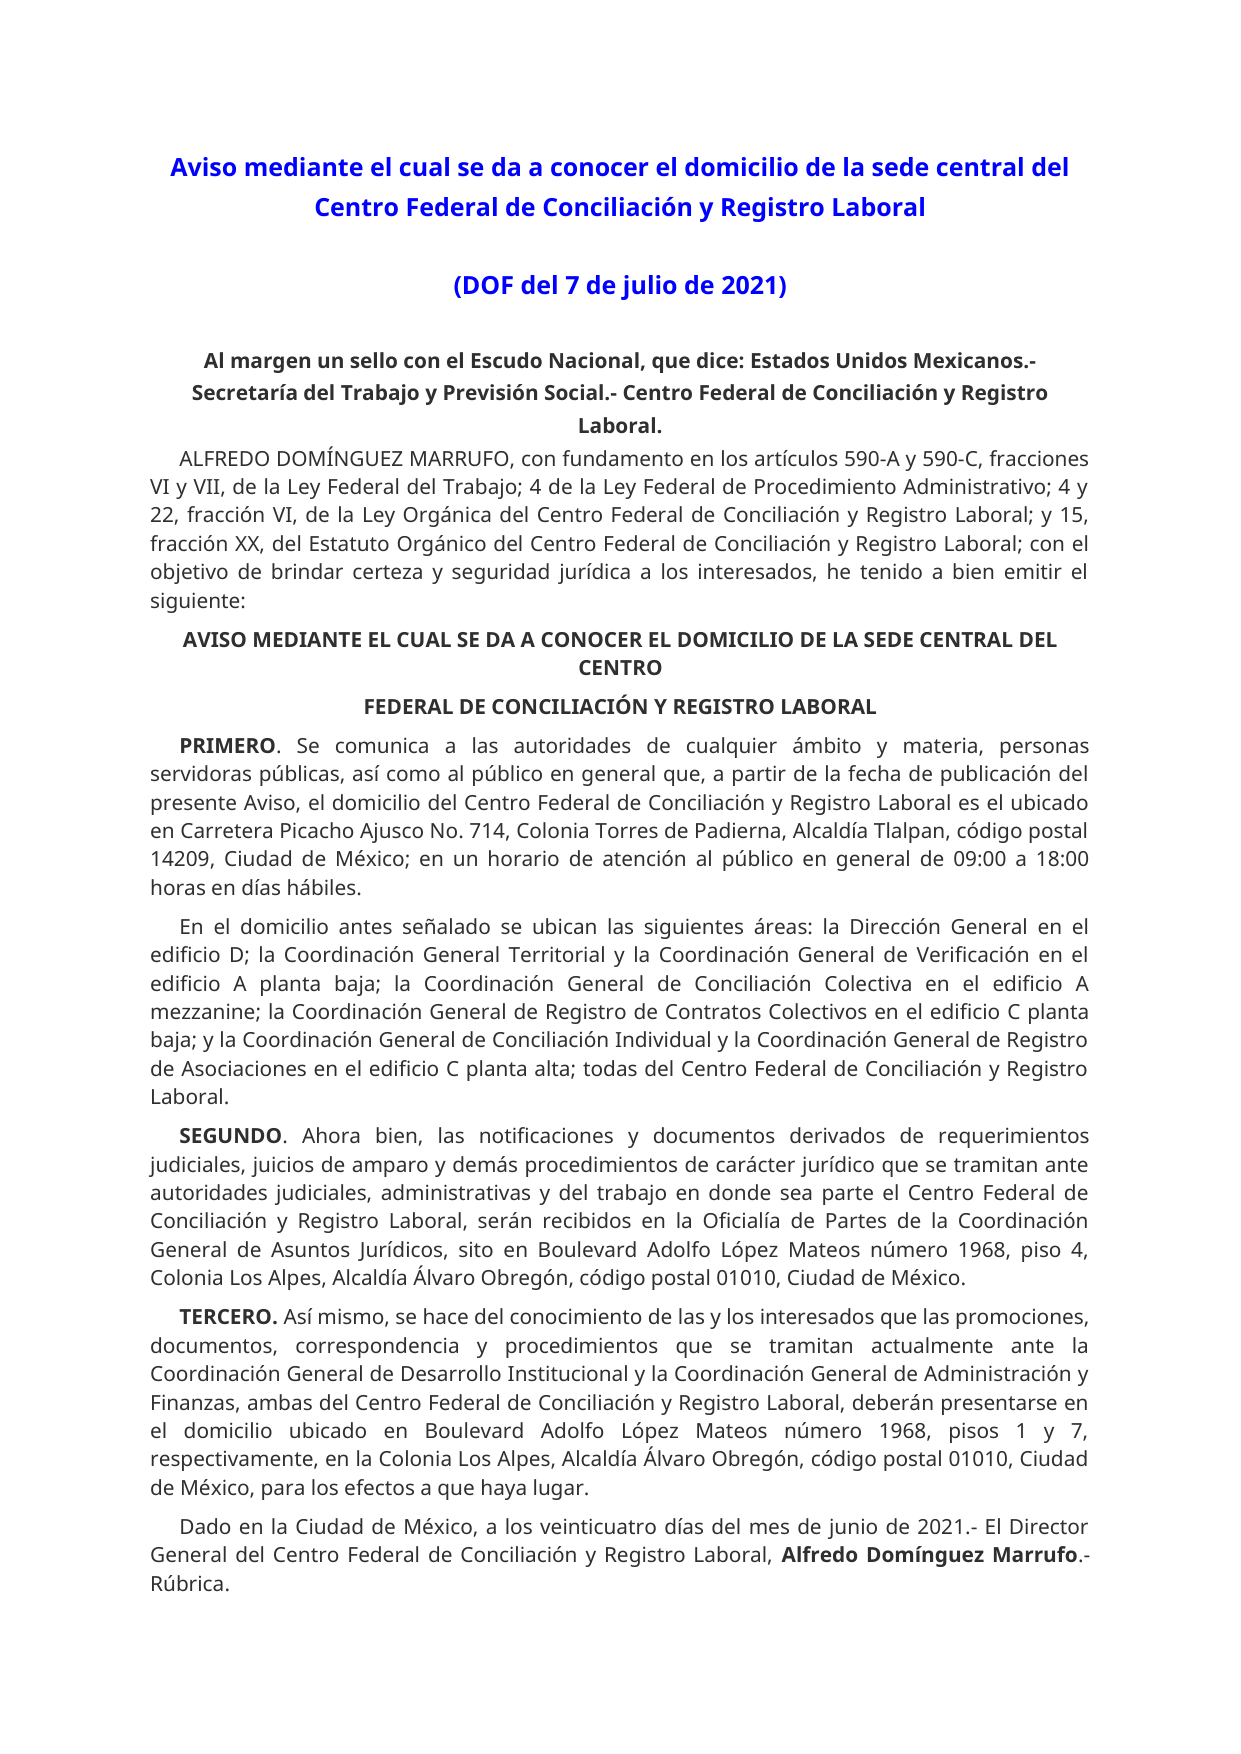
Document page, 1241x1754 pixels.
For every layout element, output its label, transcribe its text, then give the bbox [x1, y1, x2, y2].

text SEGUNDO. Ahora bien, las notificaciones y documentos derivados de requerimientos judiciales, juicios de amparo y demás procedimientos de carácter jurídico que se tramitan ante autoridades judiciales, administrativas y del trabajo en donde sea parte el Centro Federal de Conciliación y Registro Laboral, serán recibidos en la Oficialía de Partes de la Coordinación General de Asuntos Jurídicos, sito en Boulevard Adolfo López Mateos número 1968, piso 4, Colonia Los Alpes, Alcaldía Álvaro Obregón, código postal 01010, Ciudad de México. [150, 1121, 1090, 1292]
text Al margen un sello con el Escudo Nacional, que dice: Estados Unidos Mexicanos.- Secretaría del Trabajo y Previsión Social.- Centro Federal de Conciliación y Registro Laboral. [150, 346, 1090, 439]
text Aviso mediante el cual se da a conocer el domicilio de la sede central del Centro Federal de Conciliación y Registro Laboral [150, 150, 1090, 223]
text Dado en la Ciudad de México, a los veinticuatro días del mes de junio de 2021.- El Director General del Centro Federal de Conciliación y Registro Laboral, Alfredo Domínguez Marrufo.- Rúbrica. [150, 1512, 1090, 1597]
text PRIMERO. Se comunica a las autoridades de cualquier ámbito y materia, personas servidoras públicas, así como al público en general que, a partir de la fecha de publicación del presente Aviso, el domicilio del Centro Federal de Conciliación y Registro Laboral es el ubicado en Carretera Picacho Ajusco No. 714, Colonia Torres de Padierna, Alcaldía Tlalpan, código postal 14209, Ciudad de México; en un horario de atención al público en general de 09:00 a 18:00 horas en días hábiles. [150, 731, 1090, 901]
text TERCERO. Así mismo, se hace del conocimiento de las y los interesados que las promociones, documentos, correspondencia y procedimientos que se tramitan actualmente ante la Coordinación General de Desarrollo Institucional y la Coordinación General de Administración y Finanzas, ambas del Centro Federal de Conciliación y Registro Laboral, deberán presentarse en el domicilio ubicado en Boulevard Adolfo López Mateos número 1968, pisos 1 y 7, respectivamente, en la Colonia Los Alpes, Alcaldía Álvaro Obregón, código postal 01010, Ciudad de México, para los efectos a que haya lugar. [150, 1302, 1090, 1501]
text ALFREDO DOMÍNGUEZ MARRUFO, con fundamento en los artículos 590-A y 590-C, fracciones VI y VII, de la Ley Federal del Trabajo; 4 de la Ley Federal de Procedimiento Administrativo; 4 y 22, fracción VI, de la Ley Orgánica del Centro Federal de Conciliación y Registro Laboral; y 15, fracción XX, del Estatuto Orgánico del Centro Federal de Conciliación y Registro Laboral; con el objetivo de brindar certeza y seguridad jurídica a los interesados, he tenido a bien emitir el siguiente: [150, 444, 1090, 614]
text AVISO MEDIANTE EL CUAL SE DA A CONOCER EL DOMICILIO DE LA SEDE CENTRAL DEL CENTRO [150, 625, 1090, 682]
text (DOF del 7 de julio de 2021) [150, 267, 1090, 302]
text En el domicilio antes señalado se ubican las siguientes áreas: la Dirección General en el edificio D; la Coordinación General Territorial y la Coordinación General de Verificación en el edificio A planta baja; la Coordinación General de Conciliación Colectiva en el edificio A mezzanine; la Coordinación General de Registro de Contratos Colectivos en el edificio C planta baja; y la Coordinación General de Conciliación Individual y la Coordinación General de Registro de Asociaciones en el edificio C planta alta; todas del Centro Federal de Conciliación y Registro Laboral. [150, 912, 1090, 1111]
text FEDERAL DE CONCILIACIÓN Y REGISTRO LABORAL [150, 692, 1090, 720]
